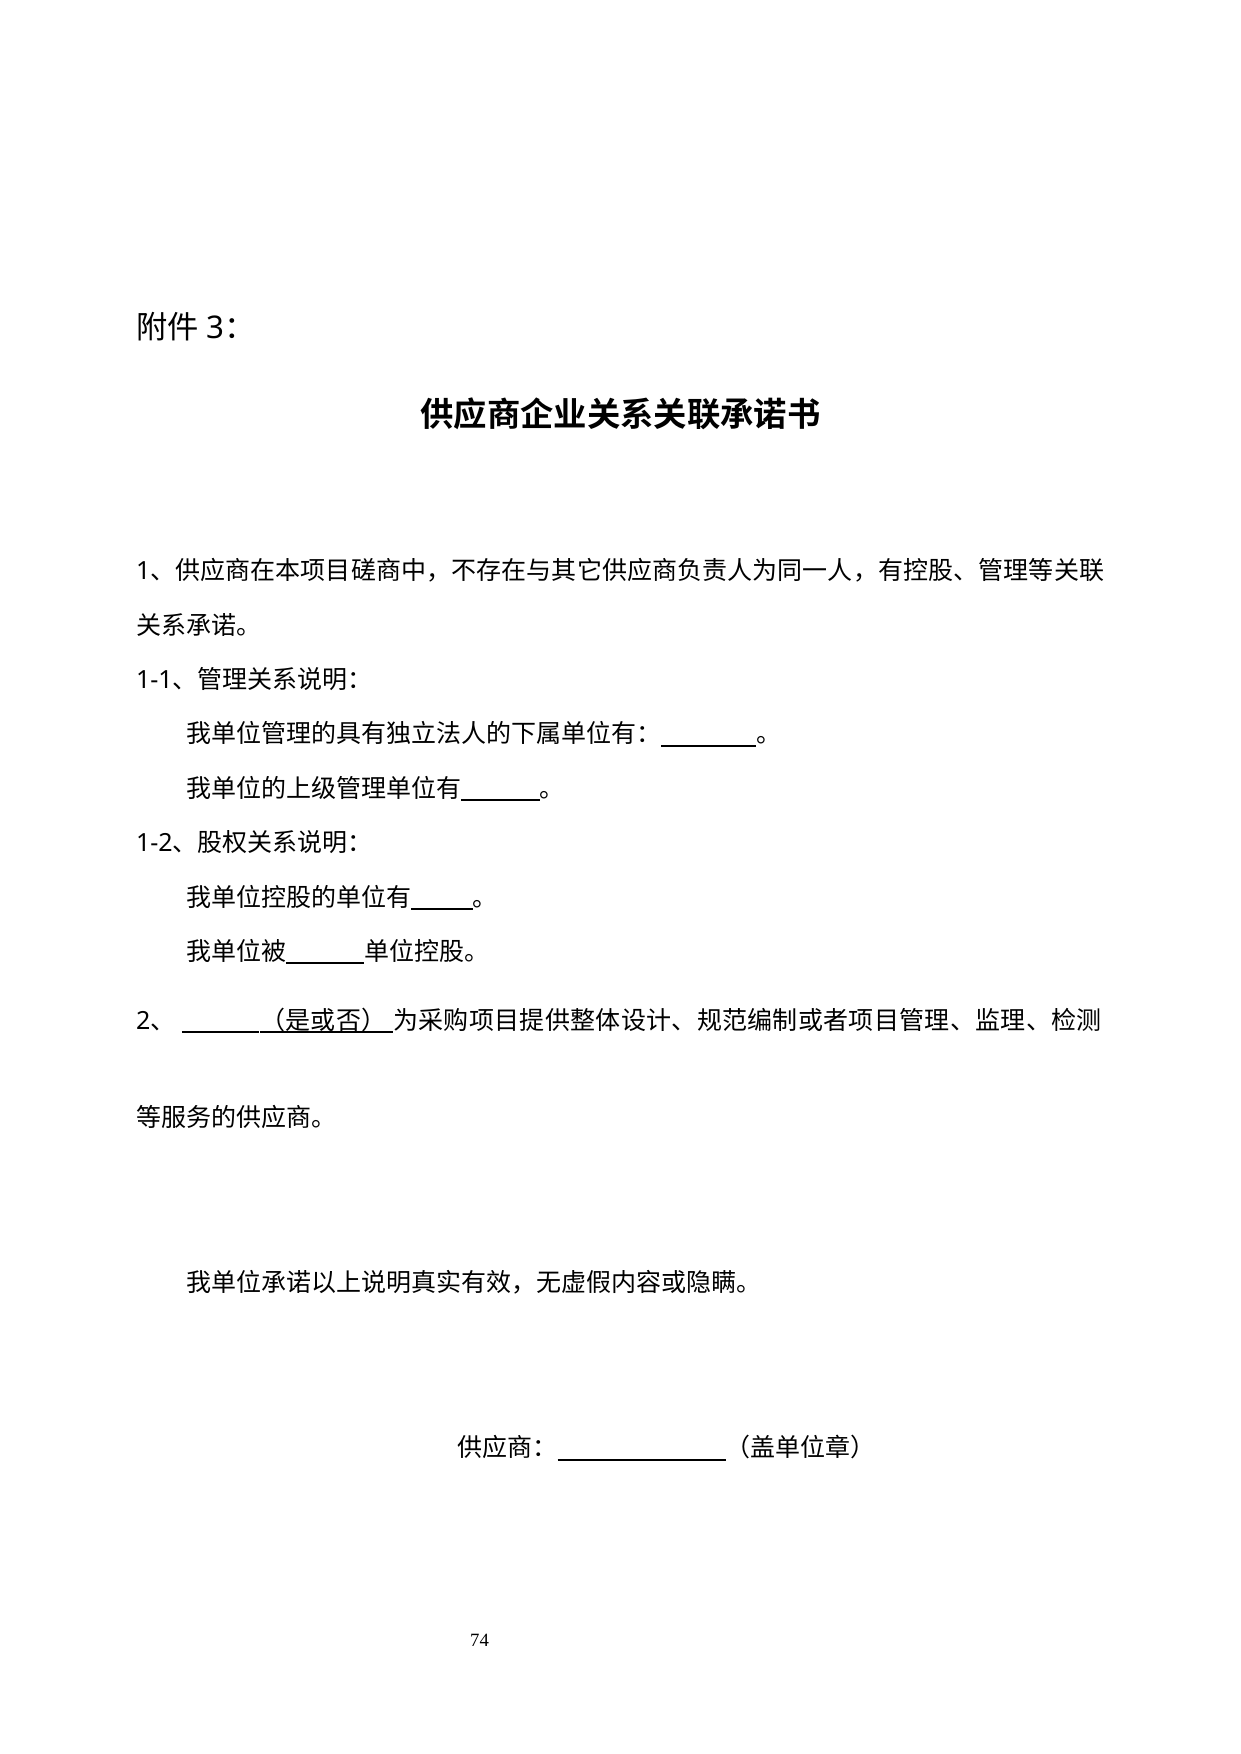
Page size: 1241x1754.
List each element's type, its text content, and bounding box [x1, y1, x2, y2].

text 我单位被 单位控股。 [136, 931, 1104, 968]
text 我单位承诺以上说明真实有效，无虚假内容或隐瞒。 [136, 1248, 1104, 1313]
text 2、 （是或否） 为采购项目提供整体设计、规范编制或者项目管理、监理、检测等服务的供应商。 [136, 986, 1104, 1148]
text 供应商： （盖单位章） [136, 1413, 1061, 1478]
text 我单位的上级管理单位有 。 [136, 768, 1104, 804]
text 附件3： [136, 292, 1104, 357]
text 我单位管理的具有独立法人的下属单位有： 。 [136, 714, 1104, 750]
list 供应商在本项目磋商中，不存在与其它供应商负责人为同一人，有控股、管理等关联关系承诺。 [136, 551, 1104, 641]
text 1-1、管理关系说明： [136, 659, 1104, 696]
text 1-2、股权关系说明： [136, 823, 1104, 859]
text 我单位控股的单位有 。 [136, 877, 1104, 913]
text 供应商企业关系关联承诺书 [136, 380, 1104, 445]
